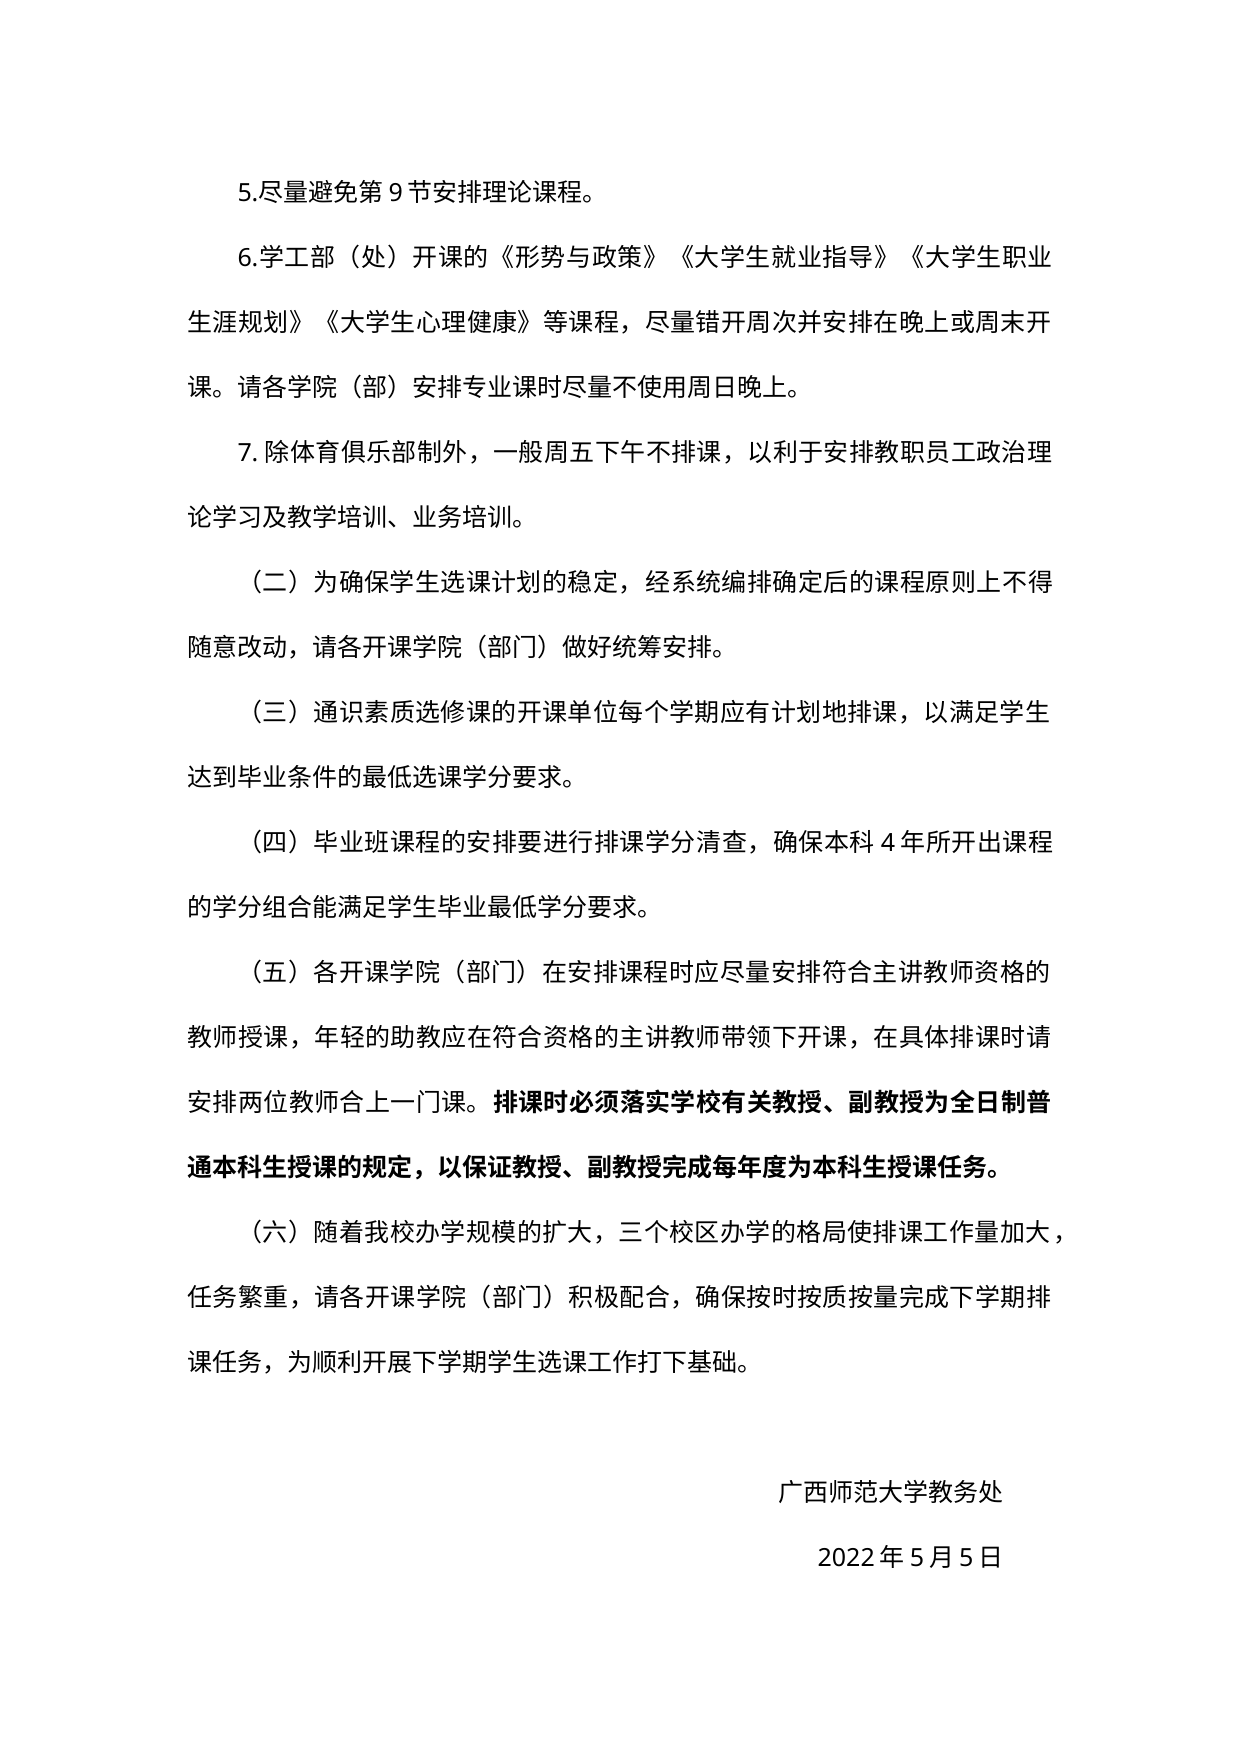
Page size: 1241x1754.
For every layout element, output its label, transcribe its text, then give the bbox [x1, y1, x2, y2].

text 广西师范大学教务处 [187, 1458, 1003, 1523]
text 6.学工部（处）开课的《形势与政策》《大学生就业指导》《大学生职业生涯规划》《大学生心理健康》等课程，尽量错开周次并安排在晚上或周末开课。请各学院（部）安排专业课时尽量不使用周日晚上。 [187, 223, 1053, 418]
text （五）各开课学院（部门）在安排课程时应尽量安排符合主讲教师资格的教师授课，年轻的助教应在符合资格的主讲教师带领下开课，在具体排课时请安排两位教师合上一门课。排课时必须落实学校有关教授、副教授为全日制普通本科生授课的规定，以保证教授、副教授完成每年度为本科生授课任务。 [187, 938, 1053, 1198]
text 7. 除体育俱乐部制外，一般周五下午不排课，以利于安排教职员工政治理论学习及教学培训、业务培训。 [187, 418, 1053, 548]
text 5.尽量避免第9节安排理论课程。 [187, 158, 1053, 223]
text （六）随着我校办学规模的扩大，三个校区办学的格局使排课工作量加大，任务繁重，请各开课学院（部门）积极配合，确保按时按质按量完成下学期排课任务，为顺利开展下学期学生选课工作打下基础。 [187, 1198, 1053, 1393]
text （二）为确保学生选课计划的稳定，经系统编排确定后的课程原则上不得随意改动，请各开课学院（部门）做好统筹安排。 [187, 548, 1053, 678]
text （三）通识素质选修课的开课单位每个学期应有计划地排课，以满足学生达到毕业条件的最低选课学分要求。 [187, 678, 1053, 808]
text （四）毕业班课程的安排要进行排课学分清查，确保本科4年所开出课程的学分组合能满足学生毕业最低学分要求。 [187, 808, 1053, 938]
text 2022年5月5日 [187, 1523, 1003, 1588]
